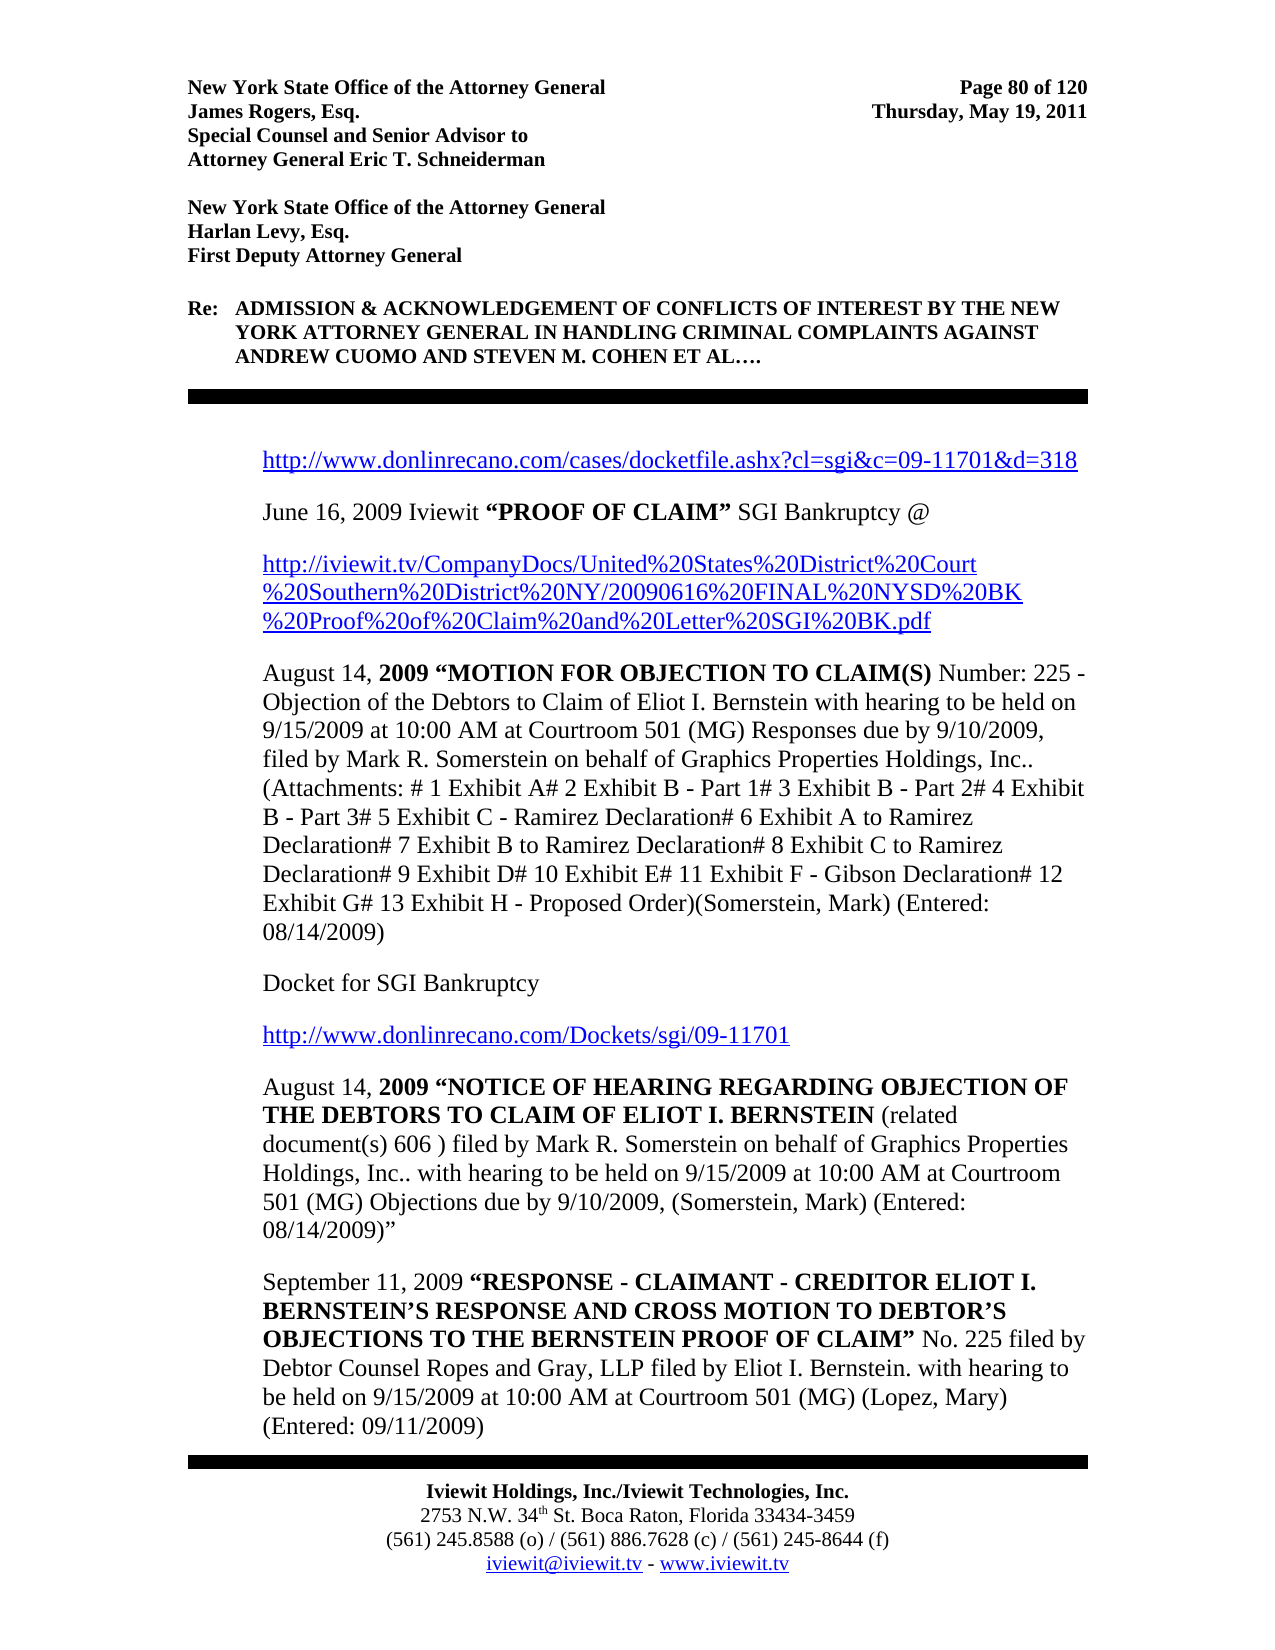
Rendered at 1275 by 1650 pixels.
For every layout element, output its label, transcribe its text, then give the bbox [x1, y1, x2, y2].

text http://www.donlinrecano.com/cases/docketfile.ashx?cl=sgi&c=09-11701&d=318 [262, 445, 1087, 474]
text August 14, 2009 “Notice of Hearing regarding Objection of the Debtors to Claim of Eliot I. Bernstein (related document(s) 606 ) filed by Mark R. Somerstein on behalf of Graphics Properties Holdings, Inc.. with hearing to be held on 9/15/2009 at 10:00 AM at Courtroom 501 (MG) Objections due by 9/10/2009, (Somerstein, Mark) (Entered: 08/14/2009)” [262, 1072, 1087, 1244]
text http://iviewit.tv/CompanyDocs/United%20States%20District%20Court%20Southern%20District%20NY/20090616%20FINAL%20NYSD%20BK%20Proof%20of%20Claim%20and%20Letter%20SGI%20BK.pdf [262, 549, 1087, 635]
text Docket for SGI Bankruptcy [262, 968, 1087, 997]
text http://www.donlinrecano.com/Dockets/sgi/09-11701 [262, 1020, 1087, 1049]
text August 14, 2009 “Motion for Objection to Claim(s) Number: 225 - Objection of the Debtors to Claim of Eliot I. Bernstein with hearing to be held on 9/15/2009 at 10:00 AM at Courtroom 501 (MG) Responses due by 9/10/2009, filed by Mark R. Somerstein on behalf of Graphics Properties Holdings, Inc.. (Attachments: # 1 Exhibit A# 2 Exhibit B - Part 1# 3 Exhibit B - Part 2# 4 Exhibit B - Part 3# 5 Exhibit C - Ramirez Declaration# 6 Exhibit A to Ramirez Declaration# 7 Exhibit B to Ramirez Declaration# 8 Exhibit C to Ramirez Declaration# 9 Exhibit D# 10 Exhibit E# 11 Exhibit F - Gibson Declaration# 12 Exhibit G# 13 Exhibit H - Proposed Order)(Somerstein, Mark) (Entered: 08/14/2009) [262, 658, 1087, 945]
text September 11, 2009 “Response - Claimant - Creditor Eliot I. Bernstein’s Response and Cross Motion to Debtor’s Objections to the Bernstein Proof of Claim” No. 225 filed by Debtor Counsel Ropes and Gray, LLP filed by Eliot I. Bernstein. with hearing to be held on 9/15/2009 at 10:00 AM at Courtroom 501 (MG) (Lopez, Mary) (Entered: 09/11/2009) [262, 1267, 1087, 1439]
text June 16, 2009 Iviewit “Proof of Claim” SGI Bankruptcy @ [262, 497, 1087, 526]
